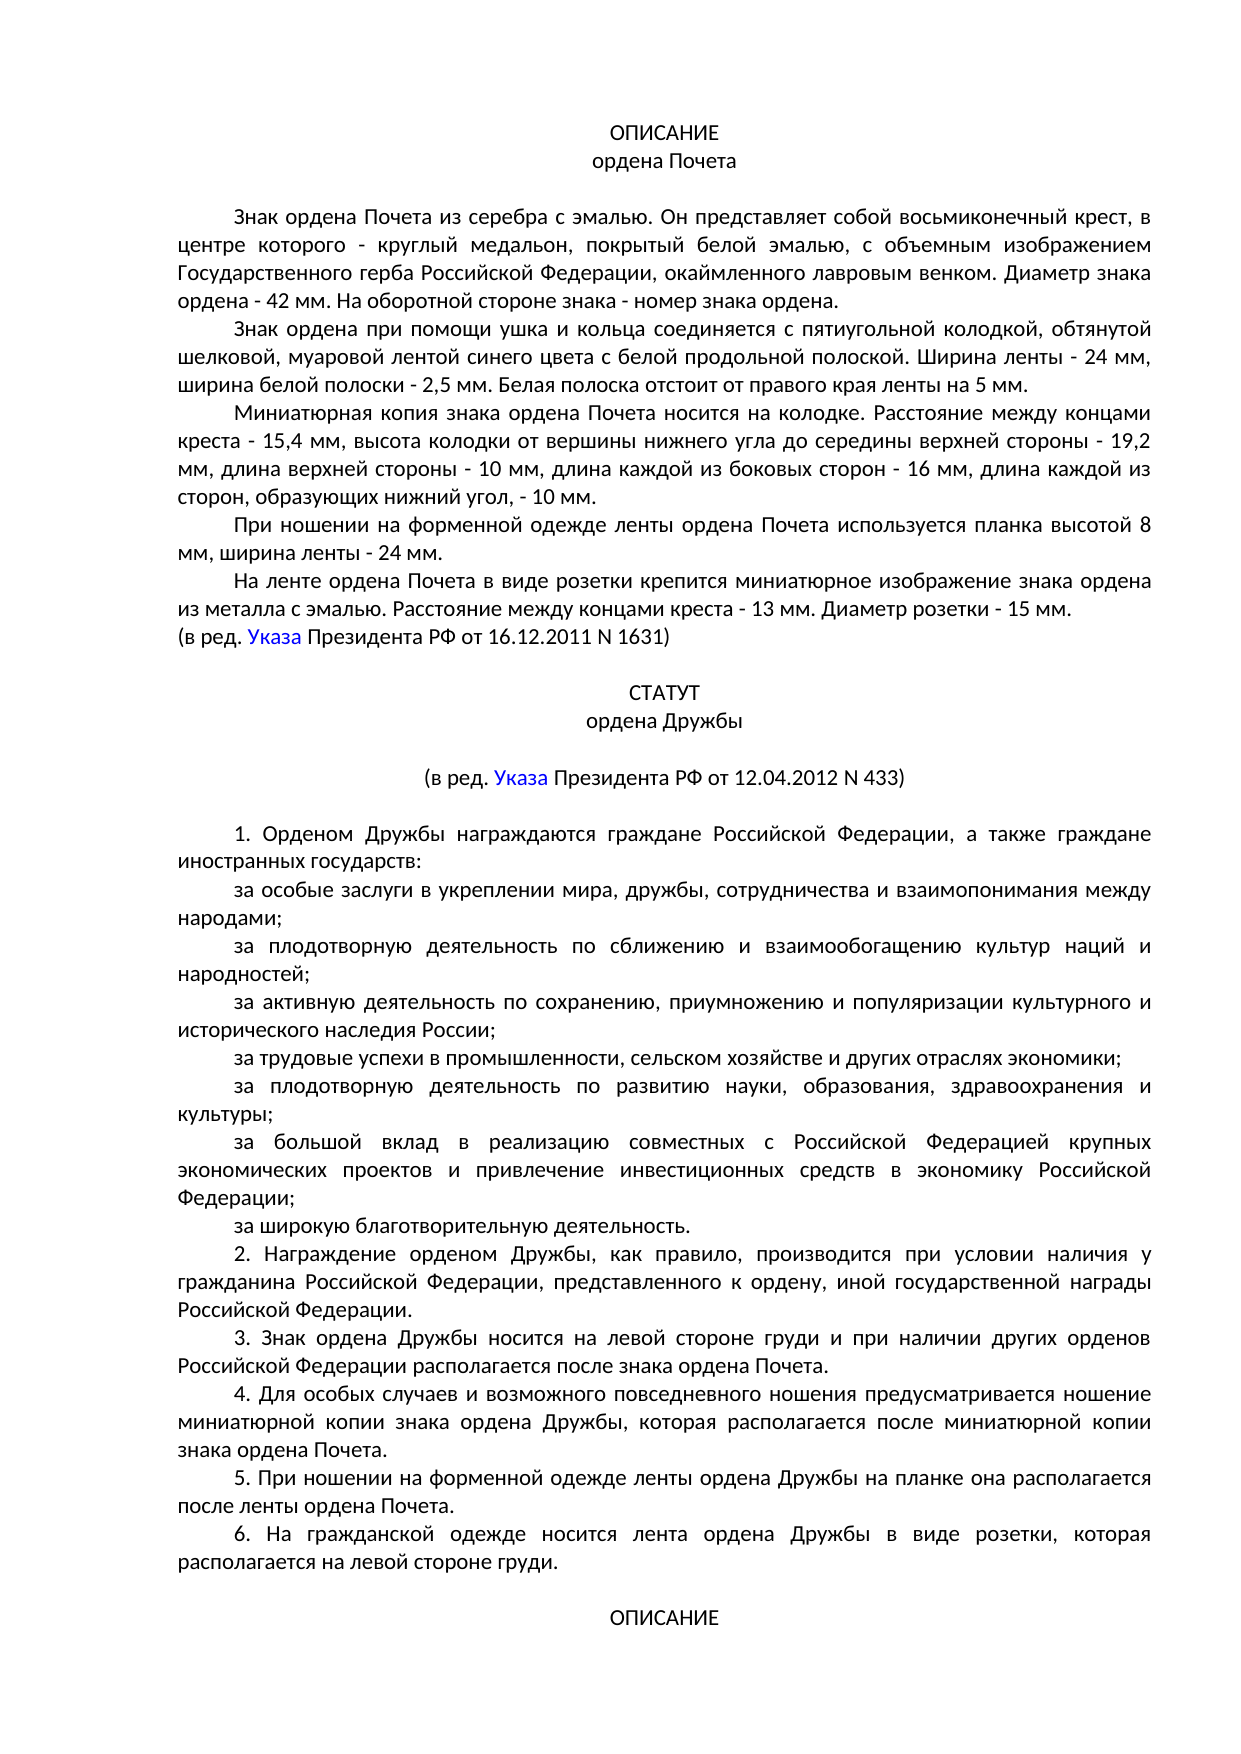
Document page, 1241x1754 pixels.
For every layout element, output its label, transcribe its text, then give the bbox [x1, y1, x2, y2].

text за большой вклад в реализацию совместных с Российской Федерацией крупных экономических проектов и привлечение инвестиционных средств в экономику Российской Федерации; [177, 1127, 1152, 1211]
text На ленте ордена Почета в виде розетки крепится миниатюрное изображение знака ордена из металла с эмалью. Расстояние между концами креста - 13 мм. Диаметр розетки - 15 мм. [177, 566, 1152, 622]
text ордена Дружбы [177, 707, 1152, 734]
text 4. Для особых случаев и возможного повседневного ношения предусматривается ношение миниатюрной копии знака ордена Дружбы, которая располагается после миниатюрной копии знака ордена Почета. [177, 1379, 1152, 1463]
text за плодотворную деятельность по развитию науки, образования, здравоохранения и культуры; [177, 1071, 1152, 1127]
text ОПИСАНИЕ [177, 1603, 1152, 1631]
text При ношении на форменной одежде ленты ордена Почета используется планка высотой 8 мм, ширина ленты - 24 мм. [177, 510, 1152, 566]
text 5. При ношении на форменной одежде ленты ордена Дружбы на планке она располагается после ленты ордена Почета. [177, 1463, 1152, 1519]
text за плодотворную деятельность по сближению и взаимообогащению культур наций и народностей; [177, 931, 1152, 987]
text 6. На гражданской одежде носится лента ордена Дружбы в виде розетки, которая располагается на левой стороне груди. [177, 1519, 1152, 1575]
text Знак ордена Почета из серебра с эмалью. Он представляет собой восьмиконечный крест, в центре которого - круглый медальон, покрытый белой эмалью, с объемным изображением Государственного герба Российской Федерации, окаймленного лавровым венком. Диаметр знака ордена - 42 мм. На оборотной стороне знака - номер знака ордена. [177, 202, 1152, 314]
text 2. Награждение орденом Дружбы, как правило, производится при условии наличия у гражданина Российской Федерации, представленного к ордену, иной государственной награды Российской Федерации. [177, 1239, 1152, 1323]
text Знак ордена при помощи ушка и кольца соединяется с пятиугольной колодкой, обтянутой шелковой, муаровой лентой синего цвета с белой продольной полоской. Ширина ленты - 24 мм, ширина белой полоски - 2,5 мм. Белая полоска отстоит от правого края ленты на 5 мм. [177, 314, 1152, 398]
text СТАТУТ [177, 678, 1152, 707]
text (в ред. Указа Президента РФ от 12.04.2012 N 433) [177, 763, 1152, 791]
text за широкую благотворительную деятельность. [177, 1211, 1152, 1239]
text за трудовые успехи в промышленности, сельском хозяйстве и других отраслях экономики; [177, 1043, 1152, 1071]
text ордена Почета [177, 146, 1152, 174]
text 3. Знак ордена Дружбы носится на левой стороне груди и при наличии других орденов Российской Федерации располагается после знака ордена Почета. [177, 1323, 1152, 1379]
text 1. Орденом Дружбы награждаются граждане Российской Федерации, а также граждане иностранных государств: [177, 819, 1152, 875]
text ОПИСАНИЕ [177, 118, 1152, 146]
text Миниатюрная копия знака ордена Почета носится на колодке. Расстояние между концами креста - 15,4 мм, высота колодки от вершины нижнего угла до середины верхней стороны - 19,2 мм, длина верхней стороны - 10 мм, длина каждой из боковых сторон - 16 мм, длина каждой из сторон, образующих нижний угол, - 10 мм. [177, 398, 1152, 510]
text (в ред. Указа Президента РФ от 16.12.2011 N 1631) [177, 622, 1152, 651]
text за особые заслуги в укреплении мира, дружбы, сотрудничества и взаимопонимания между народами; [177, 875, 1152, 931]
text за активную деятельность по сохранению, приумножению и популяризации культурного и исторического наследия России; [177, 987, 1152, 1043]
